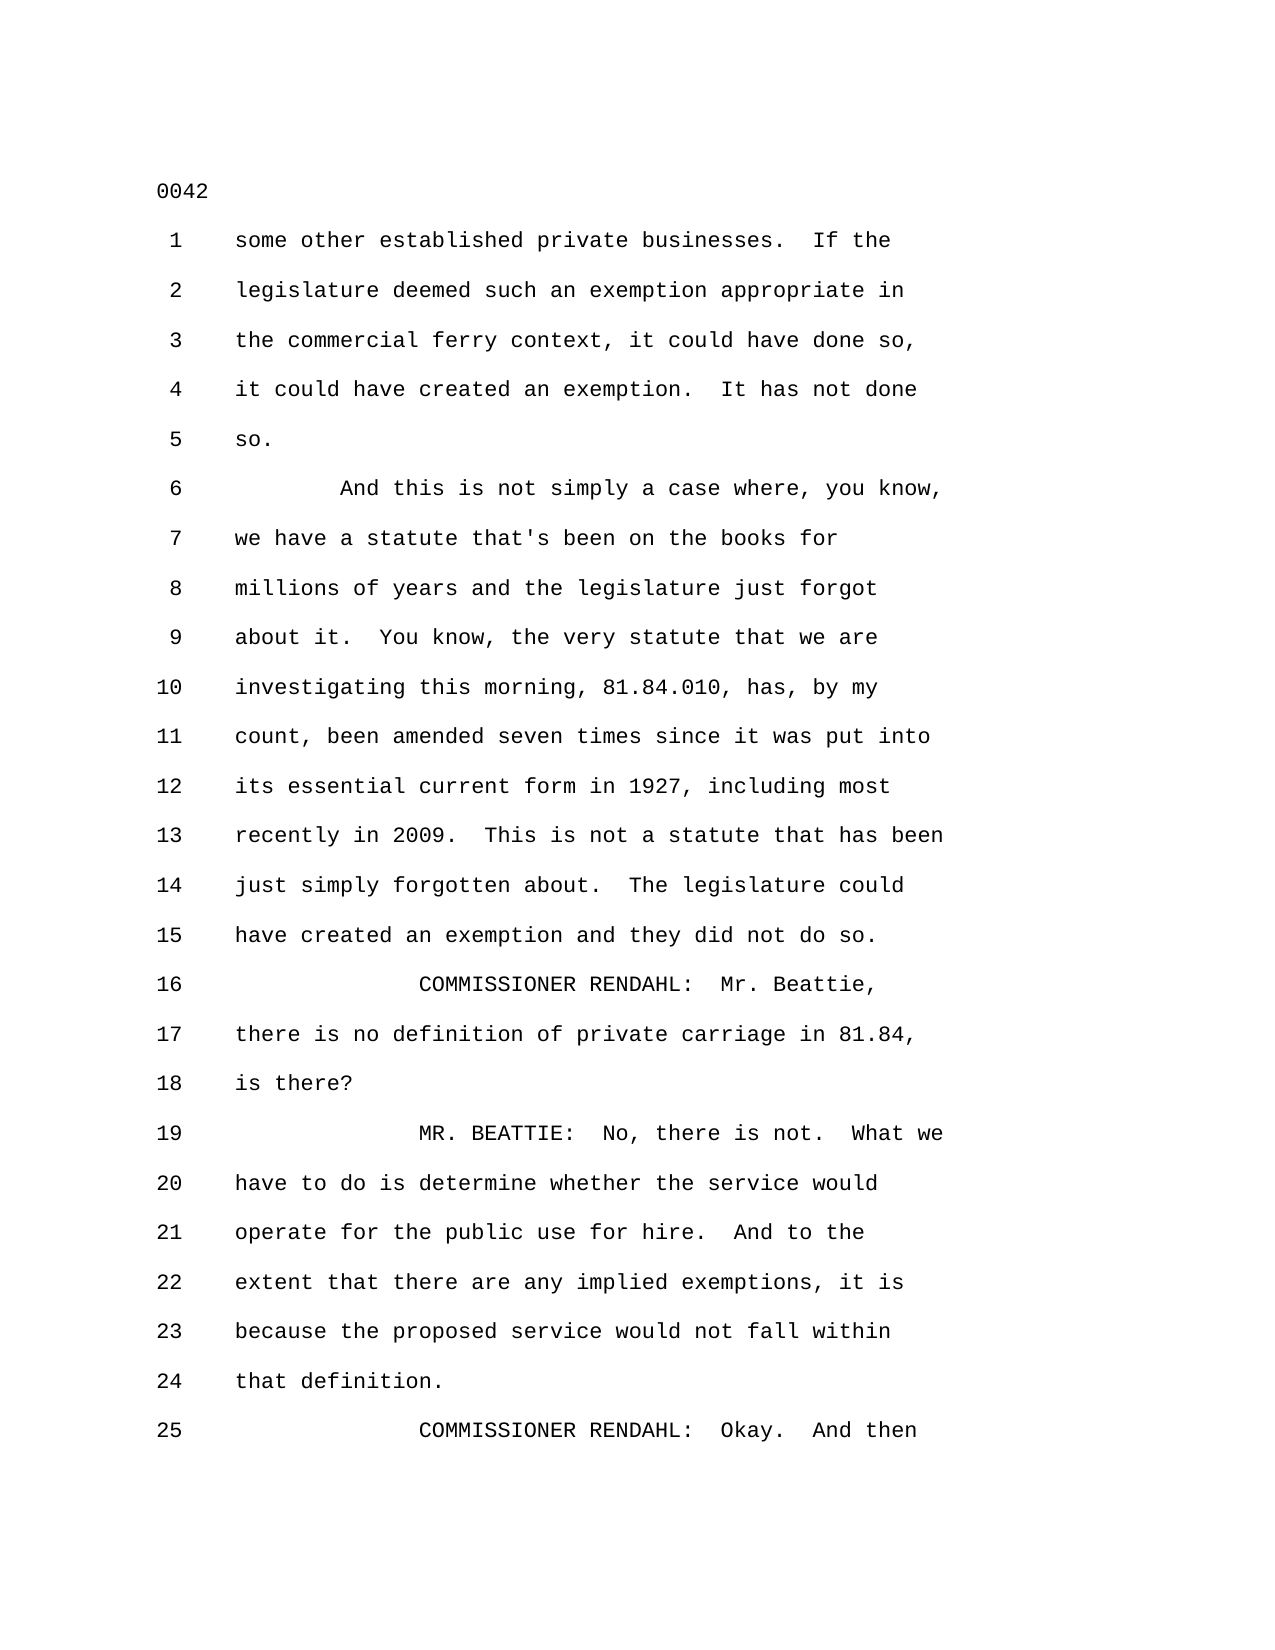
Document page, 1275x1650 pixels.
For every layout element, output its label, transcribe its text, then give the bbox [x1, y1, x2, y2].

text 15 have created an exemption and they did not do so. [156, 924, 1119, 948]
text 19 MR. BEATTIE: No, there is not. What we [156, 1122, 1119, 1147]
text 14 just simply forgotten about. The legislature could [156, 874, 1119, 899]
text 9 about it. You know, the very statute that we are [156, 626, 1119, 651]
text 4 it could have created an exemption. It has not done [156, 378, 1119, 403]
text 12 its essential current form in 1927, including most [156, 775, 1119, 800]
text 17 there is no definition of private carriage in 81.84, [156, 1023, 1119, 1048]
text 11 count, been amended seven times since it was put into [156, 725, 1119, 750]
text 18 is there? [156, 1072, 1119, 1097]
text 22 extent that there are any implied exemptions, it is [156, 1271, 1119, 1296]
text 23 because the proposed service would not fall within [156, 1320, 1119, 1345]
text 0042 [156, 180, 1119, 205]
text 10 investigating this morning, 81.84.010, has, by my [156, 676, 1119, 701]
text 16 COMMISSIONER RENDAHL: Mr. Beattie, [156, 973, 1119, 998]
text 5 so. [156, 428, 1119, 453]
text 6 And this is not simply a case where, you know, [156, 477, 1119, 502]
text 8 millions of years and the legislature just forgot [156, 577, 1119, 601]
text 3 the commercial ferry context, it could have done so, [156, 329, 1119, 353]
text 2 legislature deemed such an exemption appropriate in [156, 279, 1119, 304]
text 24 that definition. [156, 1370, 1119, 1395]
text 21 operate for the public use for hire. And to the [156, 1221, 1119, 1246]
text 7 we have a statute that's been on the books for [156, 527, 1119, 552]
text 20 have to do is determine whether the service would [156, 1172, 1119, 1196]
text 25 COMMISSIONER RENDAHL: Okay. And then [156, 1419, 1119, 1444]
text 13 recently in 2009. This is not a statute that has been [156, 824, 1119, 849]
text 1 some other established private businesses. If the [156, 229, 1119, 254]
